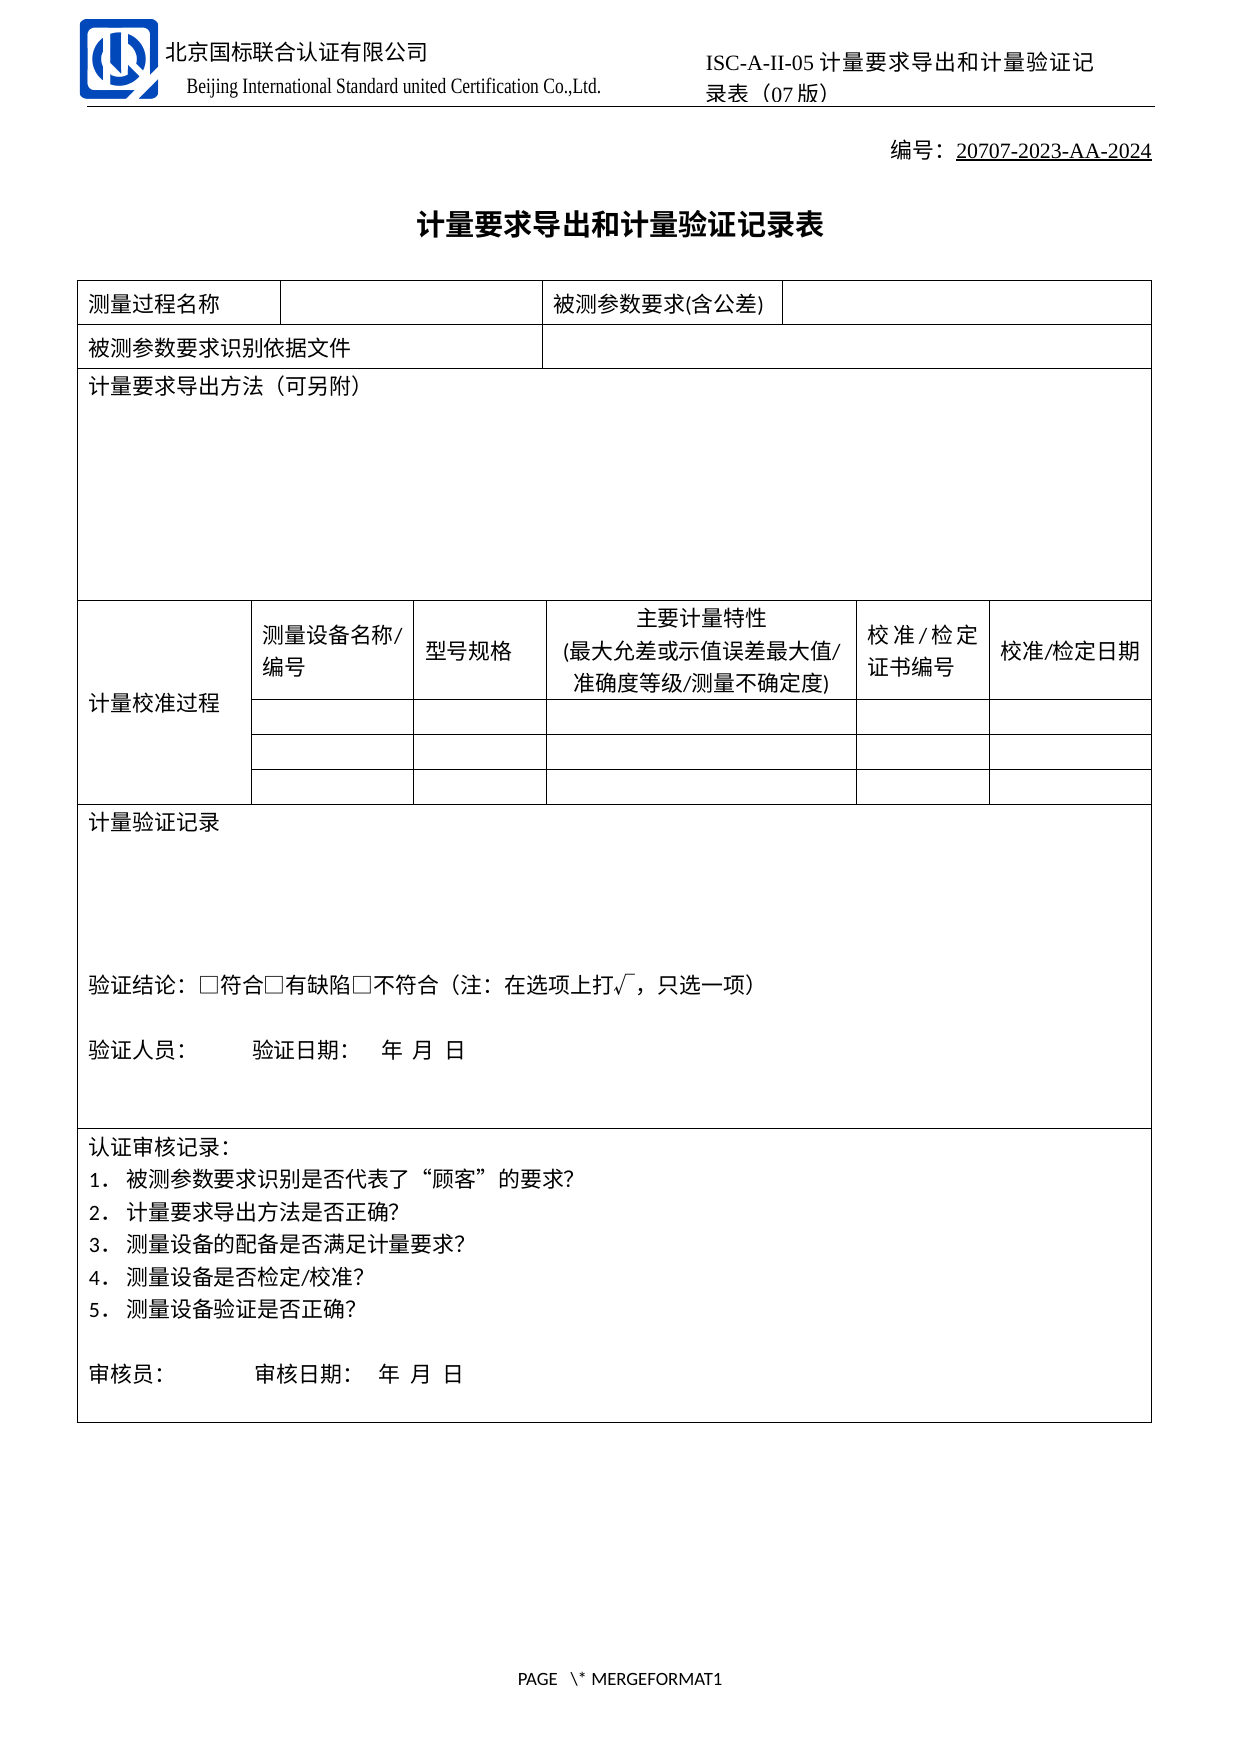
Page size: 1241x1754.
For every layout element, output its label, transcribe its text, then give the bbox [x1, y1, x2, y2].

text 计量要求导出和计量验证记录表 [89, 190, 1152, 255]
table_cell [414, 770, 546, 804]
table_cell [252, 770, 413, 804]
table_cell 主要计量特性 (最大允差或示值误差最大值/准确度等级/测量不确定度) [547, 601, 856, 698]
table_cell 测量设备名称/编号 [252, 601, 413, 698]
table_cell [990, 735, 1151, 769]
table_cell [414, 700, 546, 733]
table_cell [857, 770, 989, 804]
table_cell 型号规格 [414, 601, 546, 698]
table_cell [252, 700, 413, 733]
table_cell [414, 735, 546, 769]
table_cell 计量验证记录 验证结论：□符合□有缺陷□不符合（注：在选项上打√，只选一项） 验证人员： 验证日期： 年 月 日 [78, 805, 1151, 1128]
table_cell [252, 735, 413, 769]
table_cell 认证审核记录： 被测参数要求识别是否代表了“顾客”的要求？ 计量要求导出方法是否正确？ 测量设备的配备是否满足计量要求？ 测量设备是否检定/校准？ 测量设备验证是否正确？ 审核员： 审核日期： 年 月 日 [78, 1129, 1151, 1422]
table_header [281, 281, 542, 324]
table_cell [990, 770, 1151, 804]
table_cell 校准/检定证书编号 [857, 601, 989, 698]
table_header 被测参数要求(含公差) [543, 281, 782, 324]
table_cell 校准/检定日期 [990, 601, 1151, 698]
table_cell [547, 700, 856, 733]
table_cell 被测参数要求识别依据文件 [78, 325, 542, 368]
table_cell [547, 770, 856, 804]
table_cell 计量校准过程 [78, 601, 251, 804]
table_cell [857, 700, 989, 733]
text 编号：20707-2023-AA-2024 [89, 132, 1152, 165]
table_header [783, 281, 1151, 324]
table_cell [990, 700, 1151, 733]
table_cell [857, 735, 989, 769]
table_cell [543, 325, 1151, 368]
table_cell 计量要求导出方法（可另附） [78, 369, 1151, 600]
table_cell [547, 735, 856, 769]
picture [79, 19, 159, 99]
table_header 测量过程名称 [78, 281, 280, 324]
